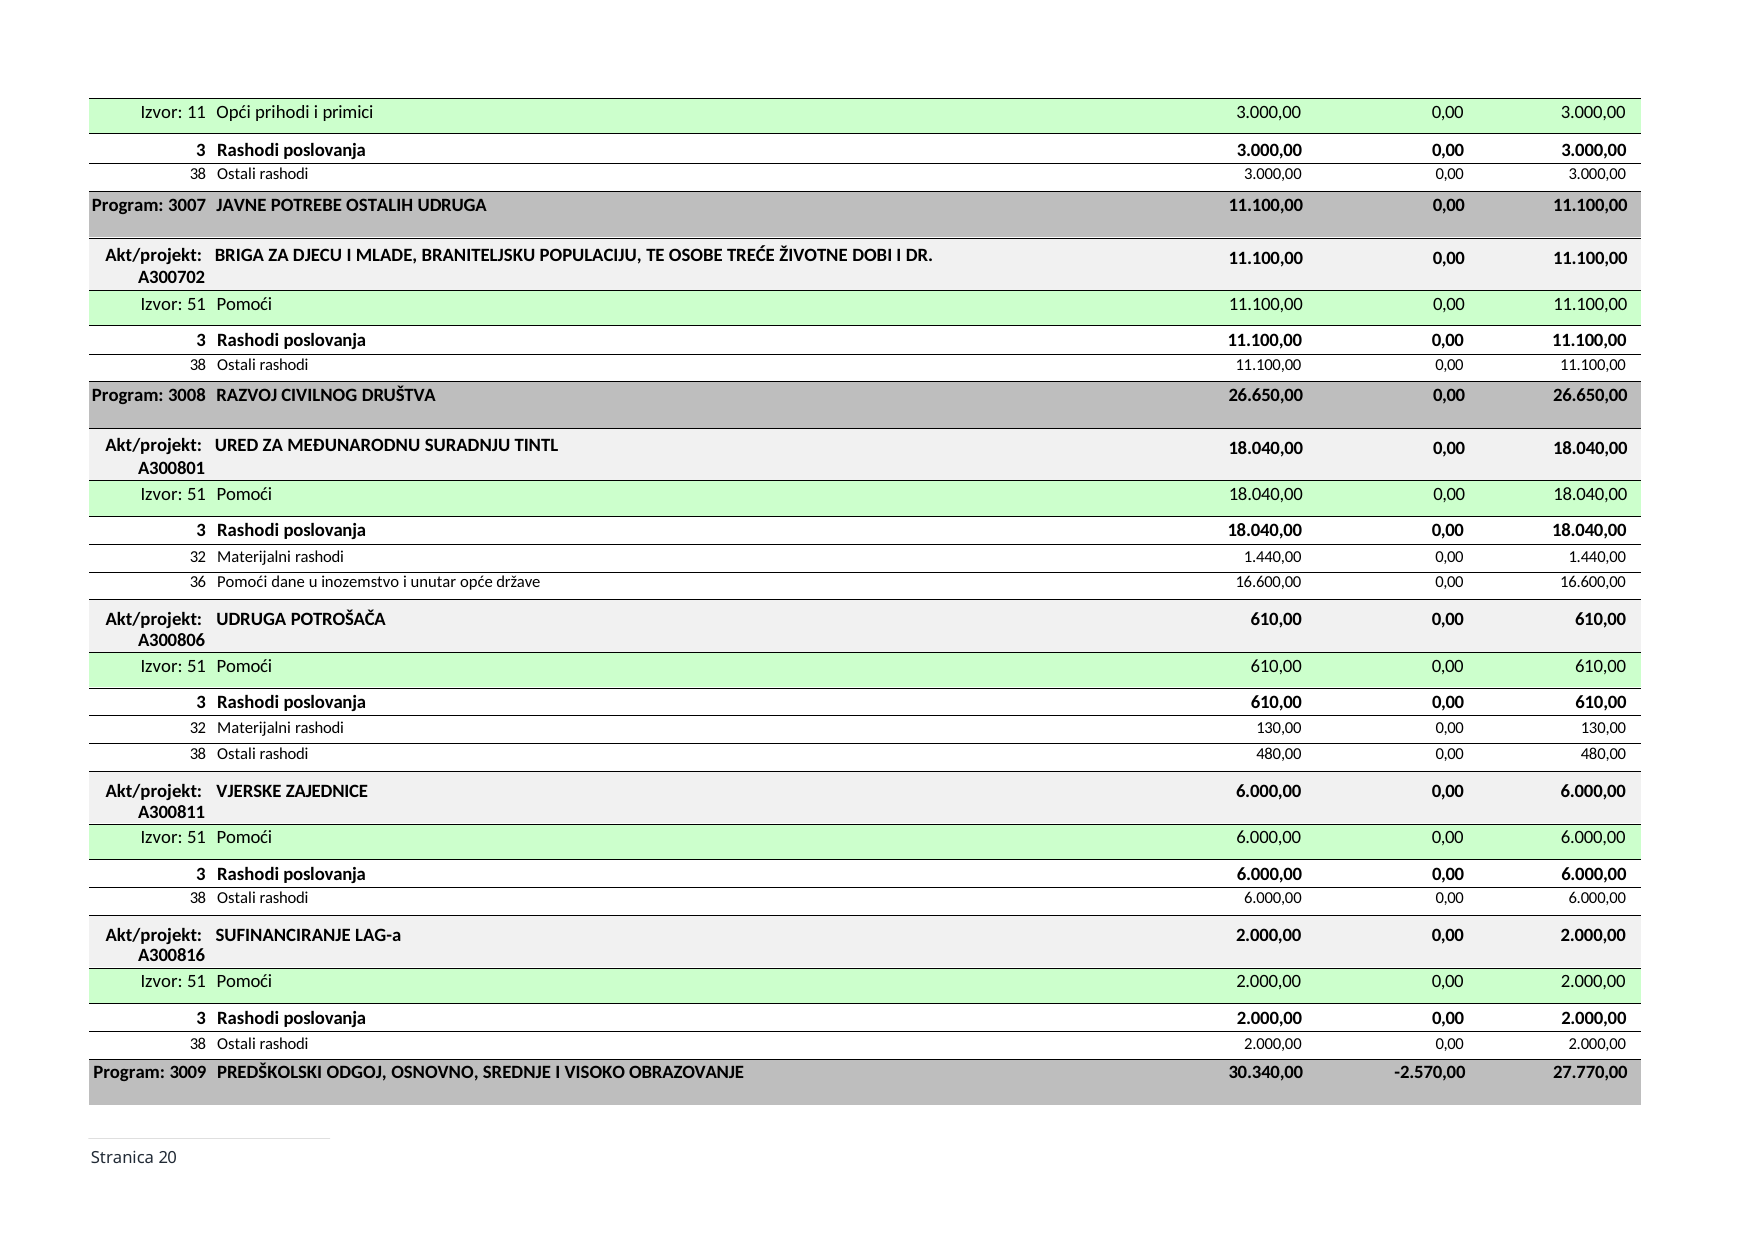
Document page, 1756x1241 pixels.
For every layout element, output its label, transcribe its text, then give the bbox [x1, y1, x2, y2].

table_cell 38 [89, 1032, 212, 1058]
table_header Rashodi poslovanja [211, 141, 801, 163]
table_cell Materijalni rashodi [211, 716, 808, 743]
table_header 3 [89, 522, 211, 544]
table_cell 38 [89, 164, 211, 185]
table_header 0,00 [1366, 693, 1519, 715]
table_cell 11.100,00 [1507, 355, 1641, 375]
table_header 0,00 [1366, 865, 1511, 887]
table_cell Izvor: 51 Pomoći 610,00 0,00 610,00 [89, 653, 1641, 687]
table_header 26.650,00 [1508, 382, 1641, 428]
table_header 3 [89, 865, 211, 887]
table_cell Ostali rashodi [211, 355, 796, 375]
table_cell 3.000,00 [801, 164, 1366, 185]
table_cell 0,00 [1366, 716, 1519, 743]
table_cell 480,00 [808, 744, 1366, 765]
table_cell 130,00 [808, 716, 1366, 743]
table_cell 1.440,00 [1507, 545, 1641, 571]
table_cell Program: 3009 [89, 1060, 212, 1105]
table_header 18.040,00 [883, 522, 1366, 544]
table_header 0,00 [1367, 192, 1508, 237]
table_cell 0,00 [1366, 744, 1519, 765]
table_cell 0,00 [1366, 164, 1511, 185]
table_cell Izvor: 51 Pomoći [89, 291, 1081, 325]
table_cell 38 [89, 888, 211, 909]
table_cell 1.440,00 [883, 545, 1366, 571]
table_header 610,00 [808, 693, 1366, 715]
table_header Akt/projekt: SUFINANCIRANJE LAG-a 2.000,00 0,00 2.000,00 A300816 [89, 916, 1641, 967]
table_cell 0,00 [1366, 545, 1507, 571]
table_cell 18.040,00 [1508, 429, 1641, 480]
table_cell 18.040,00 [893, 429, 1367, 480]
table_header 0,00 [1366, 331, 1507, 353]
table_cell 11.100,00 [796, 355, 1366, 375]
table_header 3 [89, 693, 211, 715]
table_cell 0,00 [1367, 239, 1508, 290]
table_cell Materijalni rashodi [211, 545, 883, 571]
table_cell 18.040,00 [1508, 481, 1641, 516]
table_cell Akt/projekt: BRIGA ZA DJECU I MLADE, BRANITELJSKU POPULACIJU, TE OSOBE TREĆE ŽIVOTNE DOBI I DR. A300702 [89, 239, 1081, 290]
table_header 11.100,00 [796, 331, 1366, 353]
table_header 2.000,00 [1508, 1009, 1641, 1031]
table_cell -2.570,00 [1348, 1060, 1508, 1105]
table_cell 480,00 [1519, 744, 1641, 765]
table_cell 6.000,00 [1511, 888, 1641, 909]
table_header 0,00 [1348, 1009, 1508, 1031]
table_cell 36 [89, 573, 211, 593]
table_cell 0,00 [1366, 888, 1511, 909]
table_header 26.650,00 [893, 382, 1367, 428]
table_header 6.000,00 [1511, 865, 1641, 887]
table_cell 0,00 [1366, 573, 1507, 593]
table_cell 30.340,00 [986, 1060, 1348, 1105]
table_cell 0,00 [1367, 481, 1508, 516]
table_header 3 [89, 141, 211, 163]
table_cell 16.600,00 [1507, 573, 1641, 593]
table_header 11.100,00 [1507, 331, 1641, 353]
table_cell 3.000,00 [1511, 164, 1641, 185]
table_cell 38 [89, 744, 211, 765]
table_header 6.000,00 [801, 865, 1366, 887]
table_cell PREDŠKOLSKI ODGOJ, OSNOVNO, SREDNJE I VISOKO OBRAZOVANJE [212, 1060, 986, 1105]
table_header 610,00 [1519, 693, 1641, 715]
table_header Program: 3007 JAVNE POTREBE OSTALIH UDRUGA [89, 192, 1081, 237]
table_cell 11.100,00 [1508, 239, 1641, 290]
table_header 11.100,00 [1081, 192, 1367, 237]
table_cell Akt/projekt: URED ZA MEĐUNARODNU SURADNJU TINTL A300801 [89, 429, 893, 480]
table_header Akt/projekt: UDRUGA POTROŠAČA 610,00 0,00 610,00 A300806 [89, 600, 1641, 652]
table_cell 11.100,00 [1508, 291, 1641, 325]
table_cell Izvor: 51 Pomoći 2.000,00 0,00 2.000,00 [89, 969, 1641, 1003]
table_cell 0,00 [1367, 291, 1508, 325]
table_cell 2.000,00 [986, 1032, 1348, 1058]
table_cell 38 [89, 355, 211, 375]
table_cell 2.000,00 [1508, 1032, 1641, 1058]
table_header Rashodi poslovanja [211, 522, 883, 544]
table_header Akt/projekt: VJERSKE ZAJEDNICE 6.000,00 0,00 6.000,00 A300811 [89, 772, 1641, 823]
table_header Rashodi poslovanja [211, 865, 801, 887]
table_header Rashodi poslovanja [211, 331, 796, 353]
table_header 3 [89, 1009, 212, 1031]
table_cell 32 [89, 716, 211, 743]
table_cell 130,00 [1519, 716, 1641, 743]
table_cell 0,00 [1367, 429, 1508, 480]
table_cell Izvor: 51 Pomoći [89, 481, 893, 516]
table_header 18.040,00 [1507, 522, 1641, 544]
table_cell 0,00 [1366, 355, 1507, 375]
table_cell 11.100,00 [1081, 291, 1367, 325]
table_header 3.000,00 [1511, 141, 1641, 163]
table_cell Pomoći dane u inozemstvo i unutar opće države [211, 573, 883, 593]
table_header 0,00 [1366, 141, 1511, 163]
table_header Rashodi poslovanja [212, 1009, 986, 1031]
table_header Izvor: 11 Opći prihodi i primici 3.000,00 0,00 3.000,00 [89, 99, 1641, 133]
table_header 11.100,00 [1508, 192, 1641, 237]
table_header 3.000,00 [801, 141, 1366, 163]
table_cell Ostali rashodi [211, 164, 801, 185]
table_cell Ostali rashodi [211, 888, 801, 909]
table_cell 11.100,00 [1081, 239, 1367, 290]
table_cell Izvor: 51 Pomoći 6.000,00 0,00 6.000,00 [89, 825, 1641, 859]
table_header Program: 3008 RAZVOJ CIVILNOG DRUŠTVA [89, 382, 893, 428]
table_header Rashodi poslovanja [211, 693, 808, 715]
table_cell Ostali rashodi [212, 1032, 986, 1058]
table_cell 32 [89, 545, 211, 571]
table_header 3 [89, 331, 211, 353]
table_header 2.000,00 [986, 1009, 1348, 1031]
table_header 0,00 [1366, 522, 1507, 544]
table_cell 0,00 [1348, 1032, 1508, 1058]
table_cell 6.000,00 [801, 888, 1366, 909]
table_cell Ostali rashodi [211, 744, 808, 765]
table_cell 18.040,00 [893, 481, 1367, 516]
table_header 0,00 [1367, 382, 1508, 428]
table_cell 27.770,00 [1508, 1060, 1641, 1105]
table_cell 16.600,00 [883, 573, 1366, 593]
